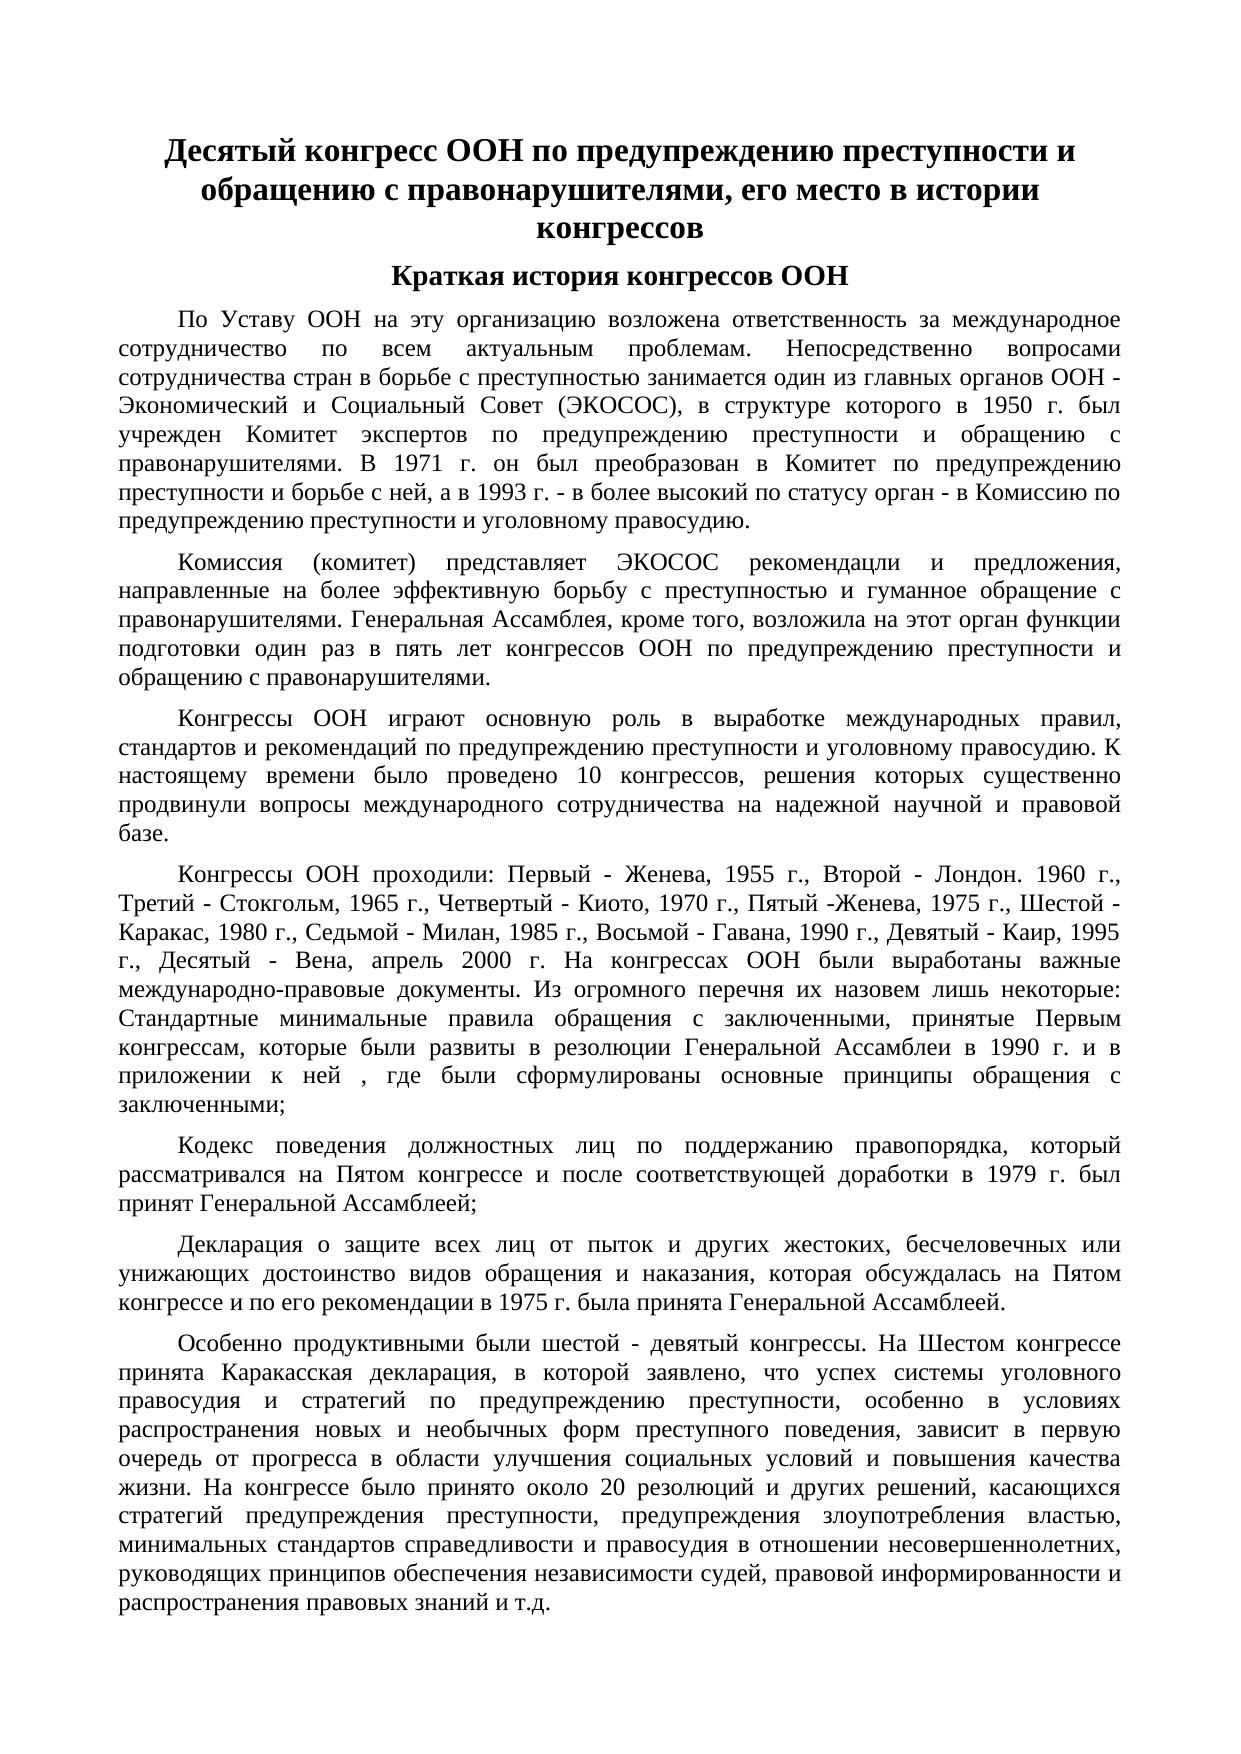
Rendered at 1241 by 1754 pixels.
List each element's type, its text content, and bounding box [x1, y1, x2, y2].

text Кодекс поведения должностных лиц по поддержанию правопорядка, который рассматривался на Пятом конгрессе и после соответствующей доработки в 1979 г. был принят Генеральной Ассамблеей; [118, 1130, 1122, 1217]
text Десятый конгресс ООН по предупреждению преступности и обращению с правонарушителями, его место в истории конгрессов [118, 131, 1122, 246]
text Конгрессы ООН играют основную роль в выработке международных правил, стандартов и рекомендаций по предупреждению преступности и уголовному правосудию. К настоящему времени было проведено 10 конгрессов, решения которых существенно продвинули вопросы международного сотрудничества на надежной научной и правовой базе. [118, 703, 1122, 847]
text Особенно продуктивными были шестой - девятый конгрессы. На Шестом конгрессе принята Каракасская декларация, в которой заявлено, что успех системы уголовного правосудия и стратегий по предупреждению преступности, особенно в условиях распространения новых и необычных форм преступного поведения, зависит в первую очередь от прогресса в области улучшения социальных условий и повышения качества жизни. На конгрессе было принято около 20 резолюций и других решений, касающихся стратегий предупреждения преступности, предупреждения злоупотребления властью, минимальных стандартов справедливости и правосудия в отношении несовершеннолетних, руководящих принципов обеспечения независимости судей, правовой информированности и распространения правовых знаний и т.д. [118, 1328, 1122, 1615]
text Конгрессы ООН проходили: Первый - Женева, 1955 г., Второй - Лондон. 1960 г., Третий - Стокгольм, 1965 г., Четвертый - Киото, 1970 г., Пятый -Женева, 1975 г., Шестой - Каракас, 1980 г., Седьмой - Милан, 1985 г., Восьмой - Гавана, 1990 г., Девятый - Каир, 1995 г., Десятый - Вена, апрель 2000 г. На конгрессах ООН были выработаны важные международно-правовые документы. Из огромного перечня их назовем лишь некоторые: Стандартные минимальные правила обращения с заключенными, принятые Первым конгрессам, которые были развиты в резолюции Генеральной Ассамблеи в 1990 г. и в приложении к ней , где были сформулированы основные принципы обращения с заключенными; [118, 859, 1122, 1118]
text По Уставу ООН на эту организацию возложена ответственность за международное сотрудничество по всем актуальным проблемам. Непосредственно вопросами сотрудничества стран в борьбе с преступностью занимается один из главных органов ООН - Экономический и Социальный Совет (ЭКОСОС), в структуре которого в 1950 г. был учрежден Комитет экспертов по предупреждению преступности и обращению с правонарушителями. В 1971 г. он был преобразован в Комитет по предупреждению преступности и борьбе с ней, а в 1993 г. - в более высокий по статусу орган - в Комиссию по предупреждению преступности и уголовному правосудию. [118, 304, 1122, 534]
text Декларация о защите всех лиц от пыток и других жестоких, бесчеловечных или унижающих достоинство видов обращения и наказания, которая обсуждалась на Пятом конгрессе и по его рекомендации в 1975 г. была принята Генеральной Ассамблеей. [118, 1229, 1122, 1315]
text Комиссия (комитет) представляет ЭКОСОС рекомендацли и предложения, направленные на более эффективную борьбу с преступностью и гуманное обращение с правонарушителями. Генеральная Ассамблея, кроме того, возложила на этот орган функции подготовки один раз в пять лет конгрессов ООН по предупреждению преступности и обращению с правонарушителями. [118, 547, 1122, 690]
text Краткая история конгрессов ООН [118, 258, 1122, 292]
